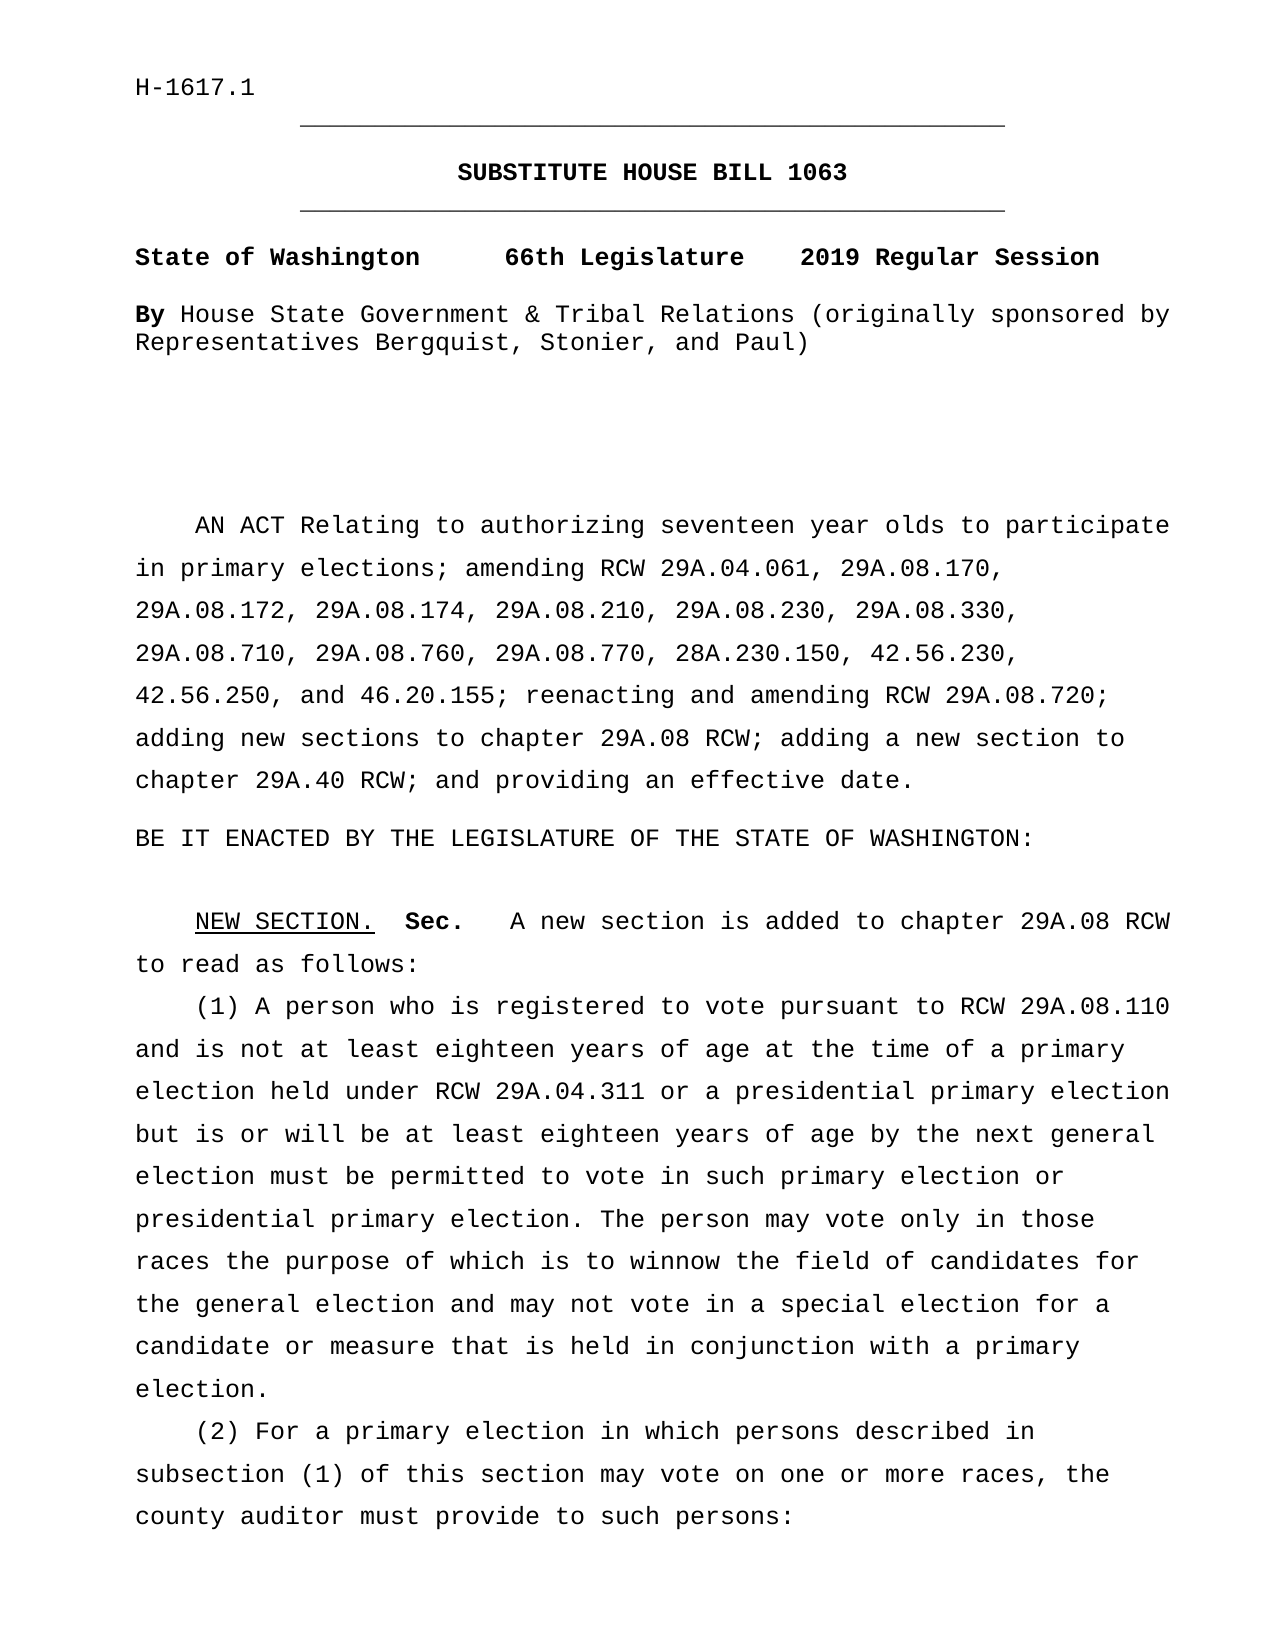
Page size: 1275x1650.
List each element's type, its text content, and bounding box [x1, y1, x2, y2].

text _______________________________________________ [135, 188, 1170, 217]
text By House State Government & Tribal Relations (originally sponsored by Representatives Bergquist, Stonier, and Paul) [135, 302, 1170, 358]
text AN ACT Relating to authorizing seventeen year olds to participate in primary elections; amending RCW 29A.04.061, 29A.08.170, 29A.08.172, 29A.08.174, 29A.08.210, 29A.08.230, 29A.08.330, 29A.08.710, 29A.08.760, 29A.08.770, 28A.230.150, 42.56.230, 42.56.250, and 46.20.155; reenacting and amending RCW 29A.08.720; adding new sections to chapter 29A.08 RCW; adding a new section to chapter 29A.40 RCW; and providing an effective date. [135, 500, 1170, 797]
text BE IT ENACTED BY THE LEGISLATURE OF THE STATE OF WASHINGTON: [135, 826, 1170, 854]
text _______________________________________________ [135, 103, 1170, 132]
text SUBSTITUTE HOUSE BILL 1063 [135, 160, 1170, 188]
text NEW SECTION. Sec. A new section is added to chapter 29A.08 RCW to read as follows: [135, 896, 1170, 981]
text (2) For a primary election in which persons described in subsection (1) of this section may vote on one or more races, the county auditor must provide to such persons: [135, 1406, 1170, 1533]
text (1) A person who is registered to vote pursuant to RCW 29A.08.110 and is not at least eighteen years of age at the time of a primary election held under RCW 29A.04.311 or a presidential primary election but is or will be at least eighteen years of age by the next general election must be permitted to vote in such primary election or presidential primary election. The person may vote only in those races the purpose of which is to winnow the field of candidates for the general election and may not vote in a special election for a candidate or measure that is held in conjunction with a primary election. [135, 981, 1170, 1406]
text H-1617.1 [135, 75, 1170, 103]
text State of Washington 66th Legislature 2019 Regular Session [135, 245, 1170, 273]
